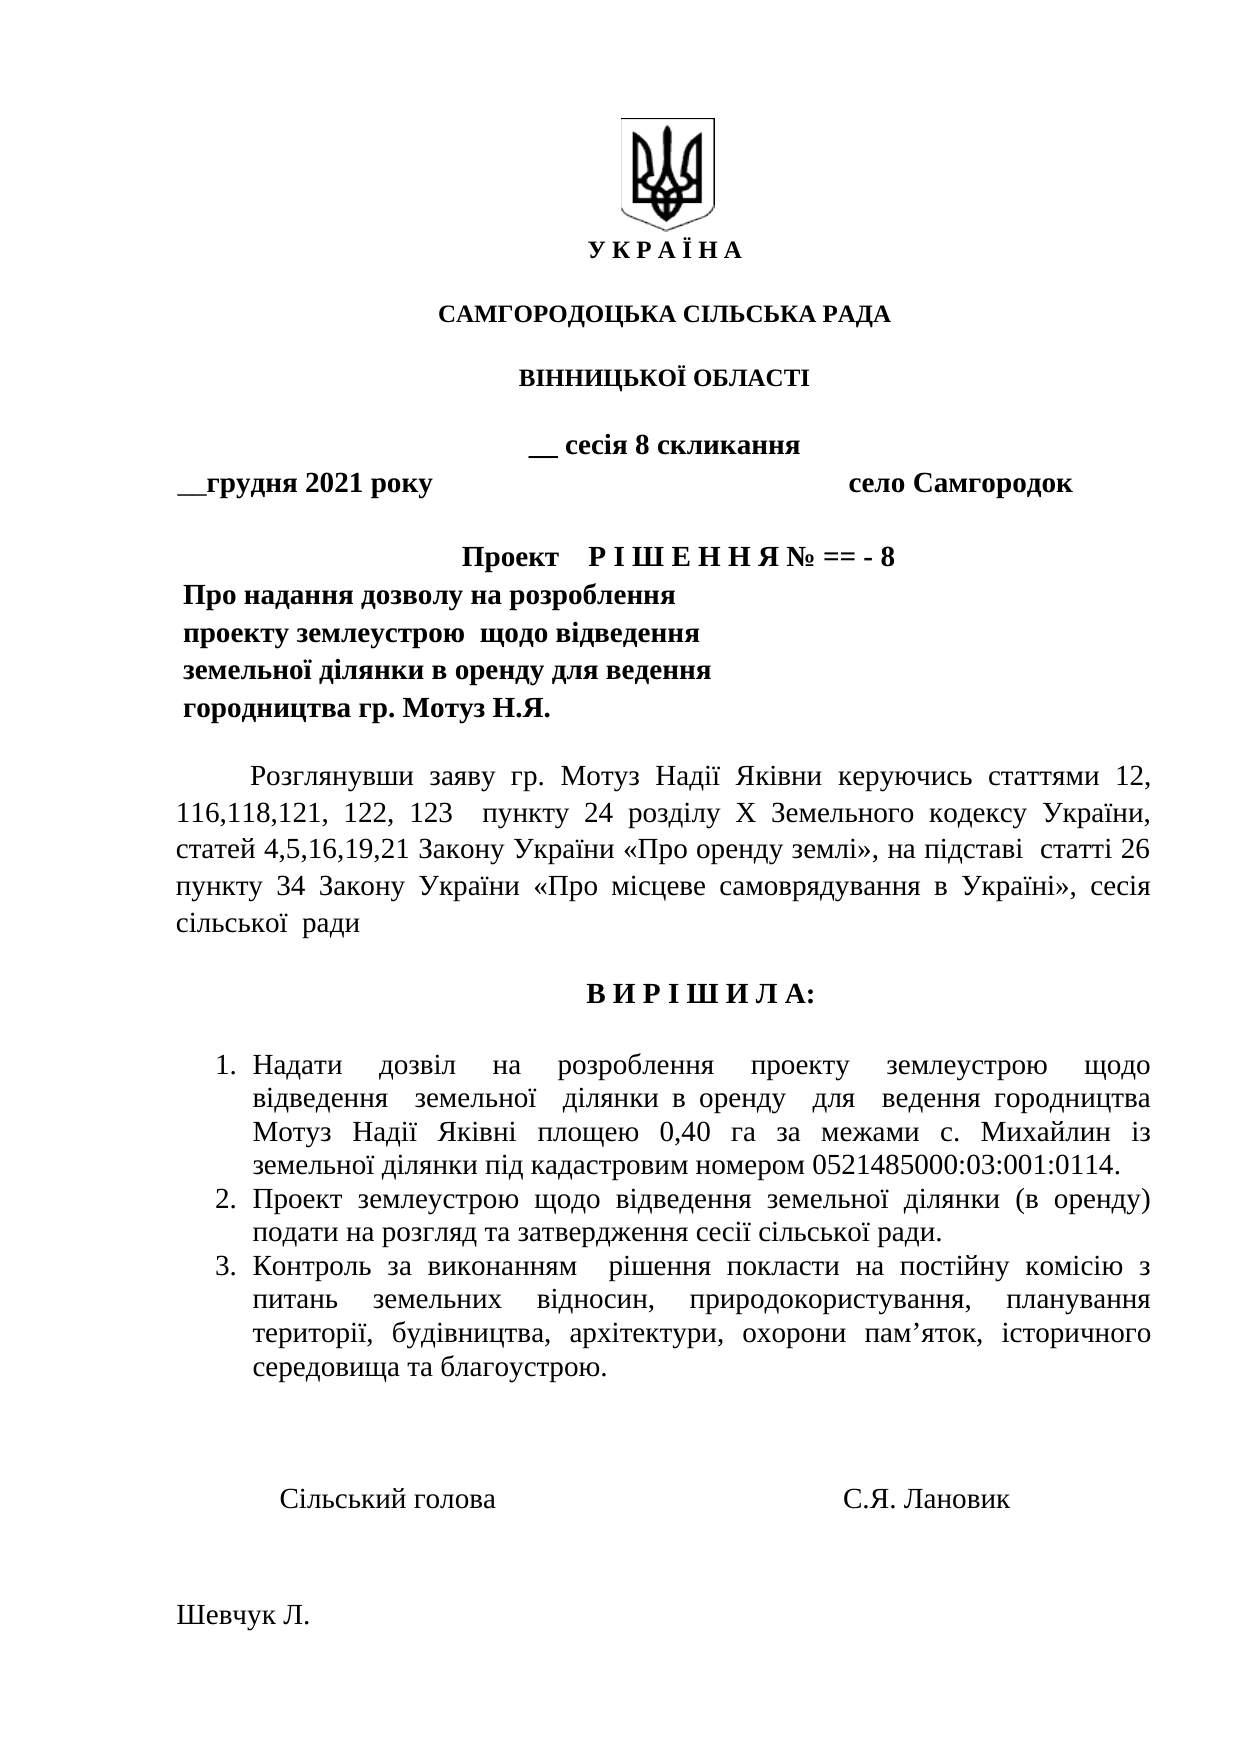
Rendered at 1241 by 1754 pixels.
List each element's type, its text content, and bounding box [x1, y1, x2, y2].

list Контроль за виконанням рішення покласти на постійну комісію з питань земельних відносин, природокористування, планування території, будівництва, архітектури, охорони пам’яток, історичного середовища та благоустрою. [215, 1248, 1152, 1382]
text Сільський голова С.Я. Лановик [177, 1481, 1152, 1514]
picture [621, 118, 715, 232]
text Шевчук Л. [176, 1597, 1152, 1631]
text В И Р І Ш И Л А: [250, 976, 1152, 1010]
list Проект землеустрою щодо відведення земельної ділянки (в оренду) подати на розгляд та затвердження сесії сільської ради. [215, 1181, 1152, 1248]
text __грудня 2021 року село Самгородок [177, 465, 1152, 498]
text проекту землеустрою щодо відведення [176, 615, 1151, 648]
text Проект Р І Ш Е Н Н Я № == - 8 [148, 539, 1152, 573]
text ВІННИЦЬКОЇ ОБЛАСТІ [148, 363, 1152, 392]
text земельної ділянки в оренду для ведення [176, 652, 1151, 686]
text городництва гр. Мотуз Н.Я. [176, 690, 1151, 724]
text Розглянувши заяву гр. Мотуз Надії Яківни керуючись статтями 12, 116,118,121, 122, 123 пункту 24 розділу Х Земельного кодексу України, статей 4,5,16,19,21 Закону України «Про оренду землі», на підставі статті 26 пункту 34 Закону України «Про місцеве самоврядування в Україні», сесія сільської ради [176, 758, 1152, 939]
text САМГОРОДОЦЬКА СІЛЬСЬКА РАДА [148, 299, 1152, 328]
text Про надання дозволу на розроблення [176, 577, 1151, 611]
text __ сесія 8 скликання [148, 427, 1152, 461]
text У К Р А Ї Н А [148, 235, 1152, 264]
list Надати дозвіл на розроблення проекту землеустрою щодо відведення земельної ділянки в оренду для ведення городництва Мотуз Надії Яківні площею 0,40 га за межами с. Михайлин із земельної ділянки під кадастровим номером 0521485000:03:001:0114. [215, 1047, 1152, 1181]
